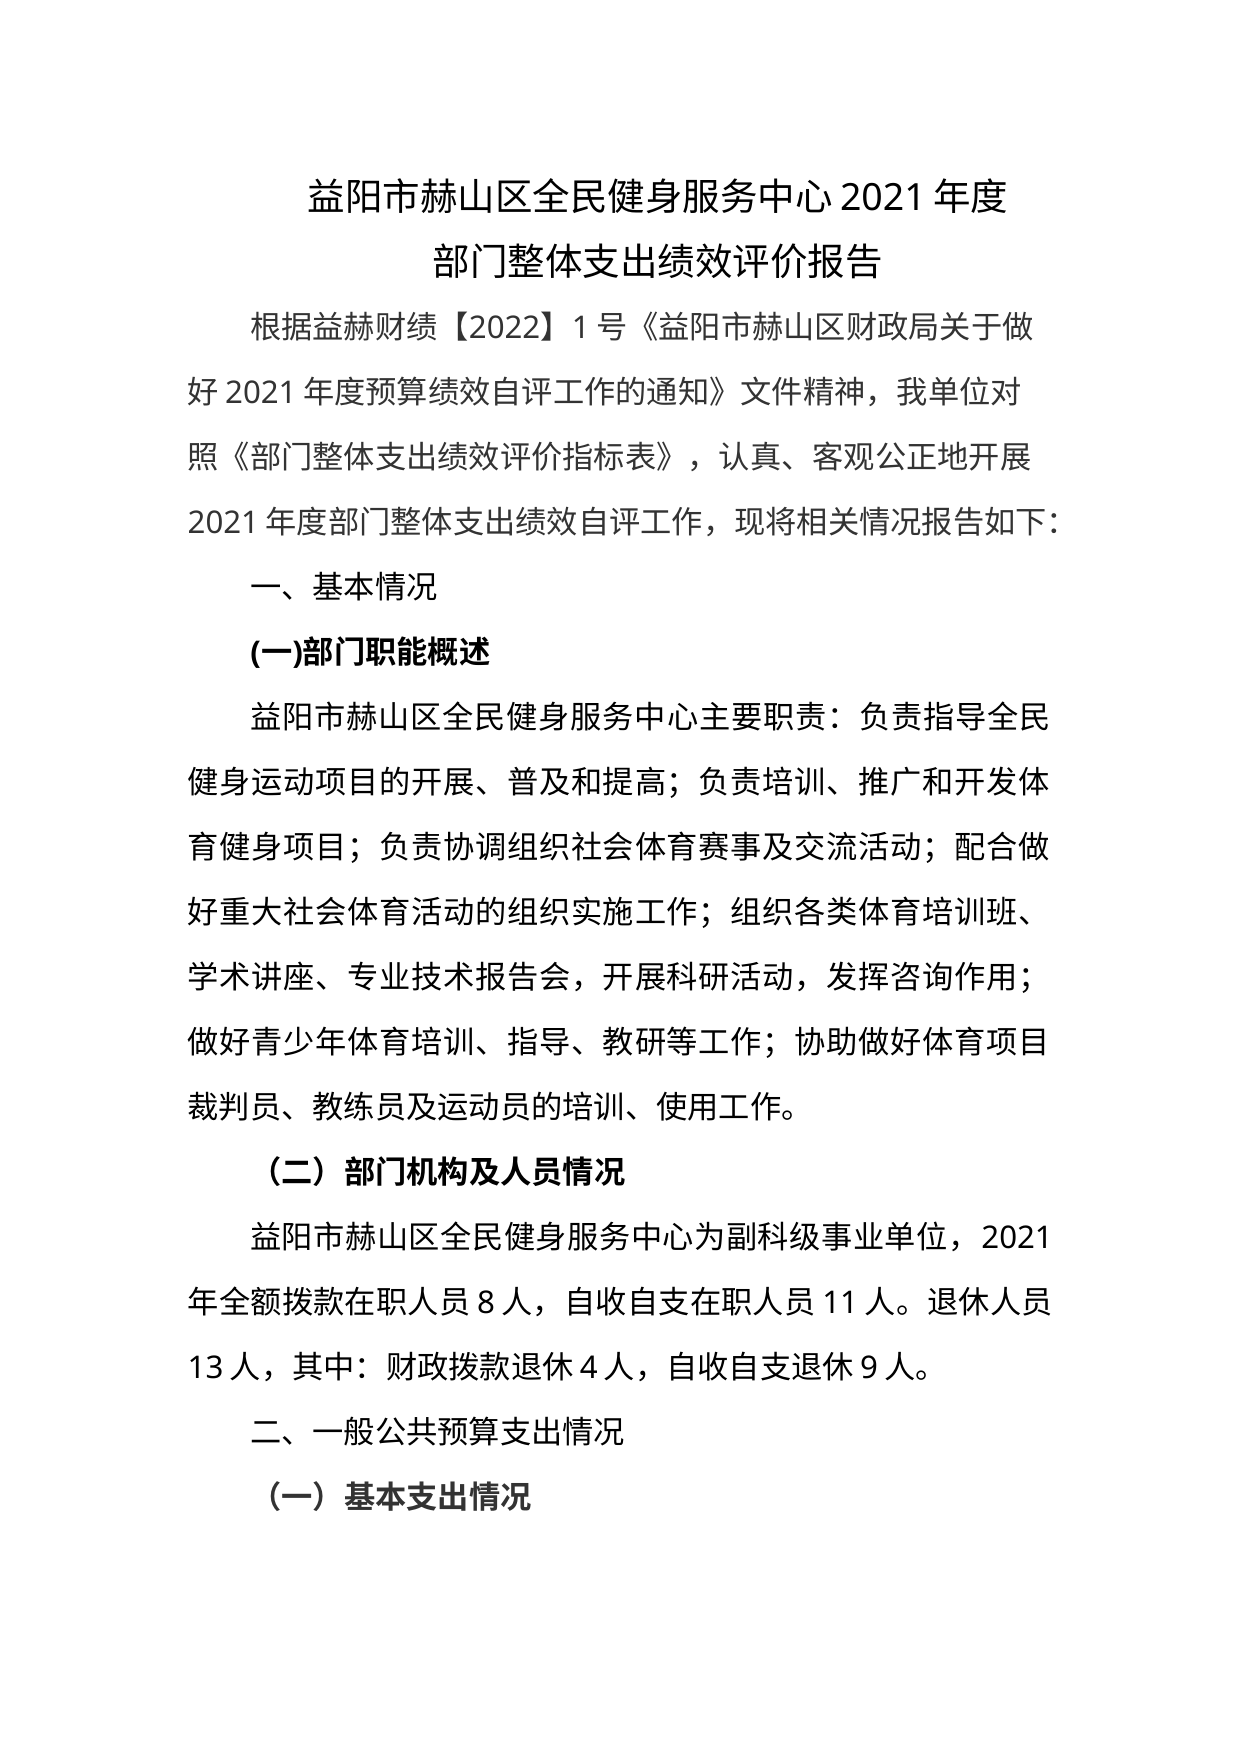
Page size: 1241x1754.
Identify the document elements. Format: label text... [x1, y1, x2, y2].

text 益阳市赫山区全民健身服务中心2021年度 [187, 162, 1053, 227]
text (一)部门职能概述 [187, 617, 1053, 682]
text 益阳市赫山区全民健身服务中心为副科级事业单位，2021年全额拨款在职人员8人，自收自支在职人员11人。退休人员13人，其中：财政拨款退休4人，自收自支退休9人。 [187, 1202, 1053, 1397]
text （二）部门机构及人员情况 [187, 1137, 1053, 1202]
text 根据益赫财绩【2022】1号《益阳市赫山区财政局关于做好2021年度预算绩效自评工作的通知》文件精神，我单位对照《部门整体支出绩效评价指标表》，认真、客观公正地开展2021年度部门整体支出绩效自评工作，现将相关情况报告如下： [187, 292, 1053, 552]
text 益阳市赫山区全民健身服务中心主要职责：负责指导全民健身运动项目的开展、普及和提高；负责培训、推广和开发体育健身项目；负责协调组织社会体育赛事及交流活动；配合做好重大社会体育活动的组织实施工作；组织各类体育培训班、学术讲座、专业技术报告会，开展科研活动，发挥咨询作用；做好青少年体育培训、指导、教研等工作；协助做好体育项目裁判员、教练员及运动员的培训、使用工作。 [187, 682, 1053, 1137]
text 一、基本情况 [187, 552, 1053, 617]
text 部门整体支出绩效评价报告 [187, 227, 1053, 292]
text （一）基本支出情况 [187, 1462, 1053, 1527]
text 二、一般公共预算支出情况 [187, 1397, 1053, 1462]
